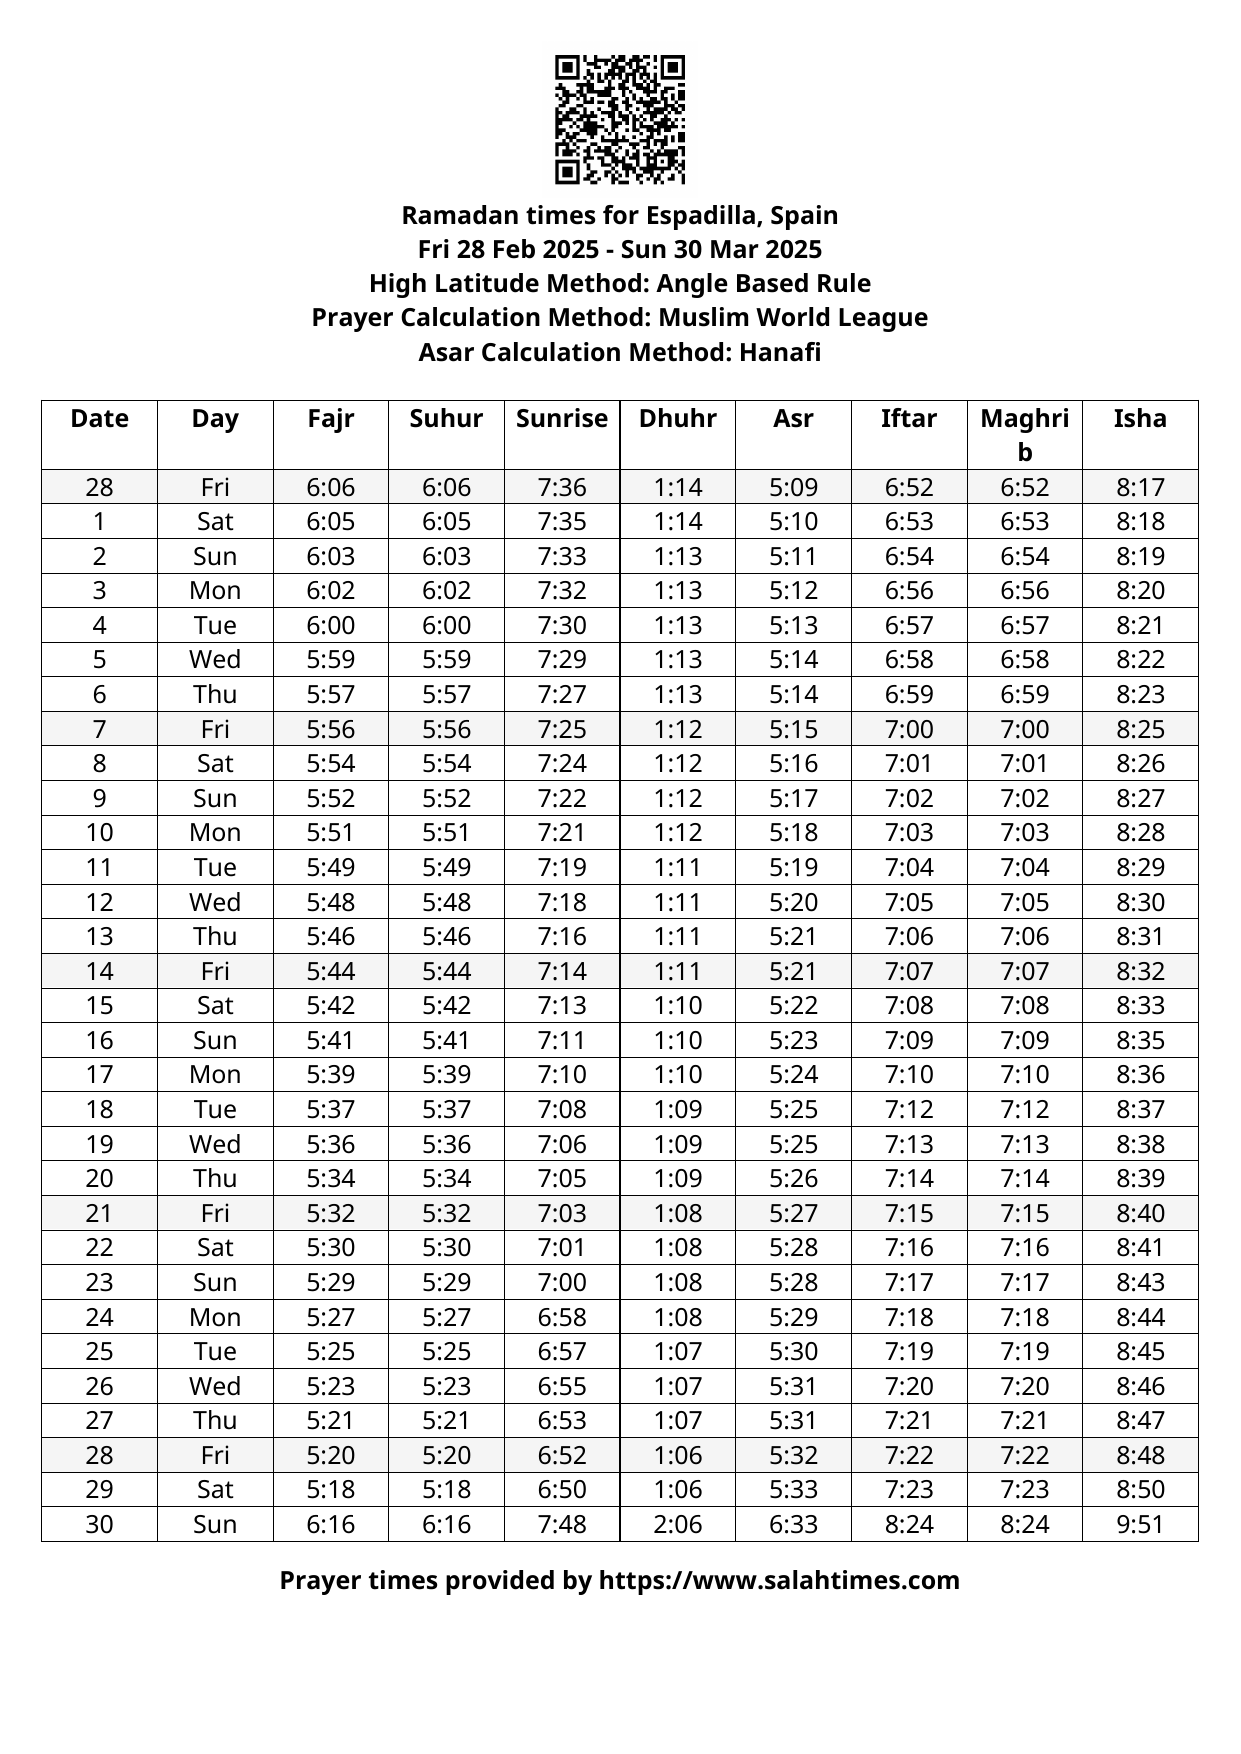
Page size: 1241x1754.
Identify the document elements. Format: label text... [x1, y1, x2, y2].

table_cell Sat [158, 504, 273, 538]
table_cell 8:39 [1083, 1161, 1198, 1195]
table_cell 5:39 [389, 1058, 504, 1091]
table_cell 8:48 [1083, 1438, 1198, 1472]
table_cell 7:05 [505, 1161, 619, 1195]
table_cell 7:32 [505, 574, 619, 607]
table_cell Mon [158, 1058, 273, 1091]
table_cell Mon [158, 1300, 273, 1333]
table_cell Fri [158, 1196, 273, 1229]
table_cell 5:21 [736, 954, 851, 987]
table_cell 7:06 [968, 919, 1082, 953]
table_cell 8:24 [852, 1507, 967, 1541]
table_cell 5:59 [274, 643, 388, 676]
table_cell Mon [158, 816, 273, 849]
table_cell Thu [158, 919, 273, 953]
table_cell 1:07 [621, 1369, 735, 1402]
table_cell 7:18 [968, 1300, 1082, 1333]
table_cell Wed [158, 1369, 273, 1402]
table_cell 6:03 [389, 539, 504, 572]
table_cell 10 [42, 816, 157, 849]
table_cell 6:52 [968, 470, 1082, 503]
table_cell 5:25 [736, 1127, 851, 1160]
table_cell 5:46 [389, 919, 504, 953]
table_cell 5:25 [389, 1334, 504, 1368]
table_cell 1:11 [621, 850, 735, 884]
table_cell 5:30 [736, 1334, 851, 1368]
table_cell 6:53 [505, 1404, 619, 1437]
table_cell 7:19 [852, 1334, 967, 1368]
table_cell 5:15 [736, 712, 851, 745]
table_cell 5:18 [389, 1473, 504, 1506]
table_cell 7 [42, 712, 157, 745]
table_cell 7:19 [968, 1334, 1082, 1368]
table_cell Sat [158, 1473, 273, 1506]
table_cell 7:12 [852, 1092, 967, 1126]
table_cell 7:14 [968, 1161, 1082, 1195]
table_cell 1:09 [621, 1127, 735, 1160]
table_cell 5:41 [274, 1023, 388, 1057]
table_header Sunrise [505, 401, 619, 469]
table_cell 1:12 [621, 712, 735, 745]
table_cell 7:16 [852, 1231, 967, 1264]
table_cell 5:14 [736, 643, 851, 676]
table_cell 5:25 [274, 1334, 388, 1368]
table_cell 7:18 [852, 1300, 967, 1333]
table_cell Sun [158, 539, 273, 572]
table_cell 1:06 [621, 1473, 735, 1506]
table_cell 1:10 [621, 1023, 735, 1057]
table_cell 1:08 [621, 1196, 735, 1229]
table_cell 7:23 [968, 1473, 1082, 1506]
table_cell 7:00 [968, 712, 1082, 745]
table_cell 5:21 [274, 1404, 388, 1437]
table_cell 1:06 [621, 1438, 735, 1472]
table_cell 5:22 [736, 989, 851, 1022]
table_cell 5:37 [274, 1092, 388, 1126]
table_cell 7:07 [852, 954, 967, 987]
table_cell 1:08 [621, 1231, 735, 1264]
table_cell 6:57 [968, 608, 1082, 642]
table_cell 12 [42, 885, 157, 918]
table_header Date [42, 401, 157, 469]
table_cell 5:33 [736, 1473, 851, 1506]
table_cell 7:01 [968, 746, 1082, 780]
table_cell 8:29 [1083, 850, 1198, 884]
table_cell 7:14 [505, 954, 619, 987]
table_cell 1:09 [621, 1092, 735, 1126]
table_cell 6:05 [274, 504, 388, 538]
table_cell 5:56 [389, 712, 504, 745]
table_cell 27 [42, 1404, 157, 1437]
table_cell 1:11 [621, 954, 735, 987]
table_cell Mon [158, 574, 273, 607]
table_cell 16 [42, 1023, 157, 1057]
table_header Dhuhr [621, 401, 735, 469]
table_cell Tue [158, 1334, 273, 1368]
table_cell 5:32 [274, 1196, 388, 1229]
table_cell 8:26 [1083, 746, 1198, 780]
table_cell 7:15 [968, 1196, 1082, 1229]
table_cell Fri [158, 712, 273, 745]
table_cell 7:08 [968, 989, 1082, 1022]
table_cell 7:10 [852, 1058, 967, 1091]
table_cell 7:33 [505, 539, 619, 572]
table_cell 5:44 [389, 954, 504, 987]
table_cell 5:59 [389, 643, 504, 676]
table_cell 5:29 [736, 1300, 851, 1333]
table_cell 7:08 [852, 989, 967, 1022]
table_cell 1:10 [621, 1058, 735, 1091]
table_cell Tue [158, 1092, 273, 1126]
table_cell 7:27 [505, 677, 619, 711]
table_cell 5 [42, 643, 157, 676]
table_cell 7:16 [968, 1231, 1082, 1264]
table_cell 23 [42, 1265, 157, 1299]
table_cell 8:50 [1083, 1473, 1198, 1506]
table_cell 7:16 [505, 919, 619, 953]
picture [542, 41, 699, 198]
table_cell 5:36 [389, 1127, 504, 1160]
table_cell 6:53 [852, 504, 967, 538]
text Ramadan times for Espadilla, Spain [42, 198, 1198, 232]
table_cell 6:57 [852, 608, 967, 642]
table_cell 21 [42, 1196, 157, 1229]
table_cell 6:56 [852, 574, 967, 607]
table_cell 1:09 [621, 1161, 735, 1195]
table_cell 5:44 [274, 954, 388, 987]
table_cell 1:13 [621, 574, 735, 607]
table_header Suhur [389, 401, 504, 469]
table_cell 7:04 [968, 850, 1082, 884]
table_cell 8:33 [1083, 989, 1198, 1022]
table_cell 8:47 [1083, 1404, 1198, 1437]
table_cell 5:19 [736, 850, 851, 884]
table_cell 7:00 [852, 712, 967, 745]
table_cell 5:23 [389, 1369, 504, 1402]
table_cell 7:22 [968, 1438, 1082, 1472]
table_cell 5:34 [274, 1161, 388, 1195]
table_cell 5:31 [736, 1404, 851, 1437]
table_cell 1:13 [621, 539, 735, 572]
table_cell 5:42 [389, 989, 504, 1022]
table_cell 5:14 [736, 677, 851, 711]
table_cell 15 [42, 989, 157, 1022]
table_cell 7:13 [505, 989, 619, 1022]
table_cell Sun [158, 1507, 273, 1541]
table_cell 7:11 [505, 1023, 619, 1057]
table_cell 7:19 [505, 850, 619, 884]
table_cell 5:57 [389, 677, 504, 711]
table_cell 1:08 [621, 1300, 735, 1333]
table_cell 6:54 [968, 539, 1082, 572]
table_cell 7:09 [968, 1023, 1082, 1057]
table_cell 6:33 [736, 1507, 851, 1541]
table_cell 8:17 [1083, 470, 1198, 503]
table_cell 1:13 [621, 643, 735, 676]
table_cell 5:54 [389, 746, 504, 780]
table_cell Fri [158, 470, 273, 503]
table_cell 7:02 [852, 781, 967, 814]
table_cell 20 [42, 1161, 157, 1195]
table_cell 1 [42, 504, 157, 538]
table_cell 5:12 [736, 574, 851, 607]
table_cell 8:43 [1083, 1265, 1198, 1299]
table_cell 5:26 [736, 1161, 851, 1195]
text Asar Calculation Method: Hanafi [42, 334, 1198, 368]
table_cell 1:10 [621, 989, 735, 1022]
table_cell 6:16 [389, 1507, 504, 1541]
table_cell Sun [158, 1023, 273, 1057]
table_cell 8:46 [1083, 1369, 1198, 1402]
table_cell 7:29 [505, 643, 619, 676]
table_cell 5:30 [274, 1231, 388, 1264]
table_cell 9 [42, 781, 157, 814]
text Prayer Calculation Method: Muslim World League [42, 300, 1198, 334]
table_cell 6:00 [274, 608, 388, 642]
table_cell 5:51 [274, 816, 388, 849]
table_cell 4 [42, 608, 157, 642]
table_cell 8:28 [1083, 816, 1198, 849]
table_cell 6:55 [505, 1369, 619, 1402]
table_cell 8:45 [1083, 1334, 1198, 1368]
text High Latitude Method: Angle Based Rule [42, 266, 1198, 300]
table_cell 7:04 [852, 850, 967, 884]
table_cell Sat [158, 989, 273, 1022]
table_cell 7:35 [505, 504, 619, 538]
table_cell 7:06 [505, 1127, 619, 1160]
table_cell 19 [42, 1127, 157, 1160]
table_cell 5:46 [274, 919, 388, 953]
table_cell 6 [42, 677, 157, 711]
table_cell 8:25 [1083, 712, 1198, 745]
table_cell 7:48 [505, 1507, 619, 1541]
table_cell 5:32 [389, 1196, 504, 1229]
table_cell 5:11 [736, 539, 851, 572]
table_cell 8:18 [1083, 504, 1198, 538]
table_cell 1:11 [621, 919, 735, 953]
table_cell 1:13 [621, 608, 735, 642]
table_cell 7:12 [968, 1092, 1082, 1126]
table_cell 8:44 [1083, 1300, 1198, 1333]
table_cell 8:24 [968, 1507, 1082, 1541]
table_cell 5:32 [736, 1438, 851, 1472]
table_cell 8:36 [1083, 1058, 1198, 1091]
table_cell 6:06 [274, 470, 388, 503]
table_cell 5:21 [389, 1404, 504, 1437]
table_cell 7:01 [505, 1231, 619, 1264]
table_cell 7:10 [968, 1058, 1082, 1091]
table_cell Fri [158, 1438, 273, 1472]
table_cell 2 [42, 539, 157, 572]
table_cell 7:03 [852, 816, 967, 849]
table_cell 30 [42, 1507, 157, 1541]
table_header Asr [736, 401, 851, 469]
table_cell 5:48 [274, 885, 388, 918]
table_cell 14 [42, 954, 157, 987]
table_cell 22 [42, 1231, 157, 1264]
table_cell 5:42 [274, 989, 388, 1022]
table_cell Thu [158, 677, 273, 711]
table_cell 8:21 [1083, 608, 1198, 642]
table_cell 8:23 [1083, 677, 1198, 711]
table_cell 11 [42, 850, 157, 884]
table_cell 1:07 [621, 1404, 735, 1437]
table_cell 5:51 [389, 816, 504, 849]
table_cell 7:05 [968, 885, 1082, 918]
table_cell 5:49 [389, 850, 504, 884]
table_cell 6:58 [852, 643, 967, 676]
table_cell 7:07 [968, 954, 1082, 987]
table_cell 7:17 [852, 1265, 967, 1299]
table_cell 6:03 [274, 539, 388, 572]
table_cell Thu [158, 1161, 273, 1195]
table_cell 7:03 [968, 816, 1082, 849]
table_cell 5:18 [736, 816, 851, 849]
table_cell 18 [42, 1092, 157, 1126]
table_cell 5:24 [736, 1058, 851, 1091]
table_cell 8:32 [1083, 954, 1198, 987]
table_cell 28 [42, 1438, 157, 1472]
table_cell 7:15 [852, 1196, 967, 1229]
table_cell 6:06 [389, 470, 504, 503]
table_cell 7:17 [968, 1265, 1082, 1299]
table_cell 6:58 [505, 1300, 619, 1333]
table_cell Wed [158, 643, 273, 676]
table_cell Sat [158, 746, 273, 780]
table_cell 5:48 [389, 885, 504, 918]
table_cell 7:22 [852, 1438, 967, 1472]
table_cell 5:28 [736, 1265, 851, 1299]
table_cell 5:20 [736, 885, 851, 918]
table_cell 5:13 [736, 608, 851, 642]
table_cell 6:00 [389, 608, 504, 642]
table_cell 7:24 [505, 746, 619, 780]
table_cell 5:16 [736, 746, 851, 780]
table_cell 6:05 [389, 504, 504, 538]
table_cell 5:39 [274, 1058, 388, 1091]
table_cell 7:22 [505, 781, 619, 814]
table_cell Tue [158, 608, 273, 642]
table_cell 7:20 [968, 1369, 1082, 1402]
table_cell 5:09 [736, 470, 851, 503]
table_cell 5:52 [274, 781, 388, 814]
table_cell 6:59 [852, 677, 967, 711]
table_cell 17 [42, 1058, 157, 1091]
table_cell 26 [42, 1369, 157, 1402]
table_cell 5:10 [736, 504, 851, 538]
table_header Maghrib [968, 401, 1082, 469]
table_cell 7:21 [852, 1404, 967, 1437]
table_cell 7:03 [505, 1196, 619, 1229]
table_cell 5:41 [389, 1023, 504, 1057]
table_cell 5:49 [274, 850, 388, 884]
table_cell 5:56 [274, 712, 388, 745]
table_cell 7:25 [505, 712, 619, 745]
table_cell 5:31 [736, 1369, 851, 1402]
table_cell Sun [158, 781, 273, 814]
table_header Isha [1083, 401, 1198, 469]
table_cell Thu [158, 1404, 273, 1437]
table_cell 9:51 [1083, 1507, 1198, 1541]
table_cell 8:19 [1083, 539, 1198, 572]
table_cell 1:11 [621, 885, 735, 918]
table_cell 1:14 [621, 470, 735, 503]
table_cell 7:23 [852, 1473, 967, 1506]
table_cell 7:21 [968, 1404, 1082, 1437]
table_cell 7:01 [852, 746, 967, 780]
table_cell 25 [42, 1334, 157, 1368]
table_cell 8:31 [1083, 919, 1198, 953]
table_cell 8:27 [1083, 781, 1198, 814]
table_cell 8:30 [1083, 885, 1198, 918]
table_cell 6:56 [968, 574, 1082, 607]
table_cell 7:36 [505, 470, 619, 503]
table_cell 5:20 [389, 1438, 504, 1472]
table_cell 6:16 [274, 1507, 388, 1541]
table_cell 8:40 [1083, 1196, 1198, 1229]
table_cell 5:37 [389, 1092, 504, 1126]
table_cell 5:29 [389, 1265, 504, 1299]
table_cell 5:23 [736, 1023, 851, 1057]
table_cell 8:41 [1083, 1231, 1198, 1264]
table_cell 1:12 [621, 746, 735, 780]
table_cell 8:38 [1083, 1127, 1198, 1160]
table_cell 13 [42, 919, 157, 953]
table_cell 28 [42, 470, 157, 503]
table_cell 7:00 [505, 1265, 619, 1299]
table_cell Tue [158, 850, 273, 884]
table_cell 5:52 [389, 781, 504, 814]
table_cell 7:18 [505, 885, 619, 918]
table_cell 7:13 [968, 1127, 1082, 1160]
table_cell 1:12 [621, 816, 735, 849]
table_cell Fri [158, 954, 273, 987]
table_cell 7:10 [505, 1058, 619, 1091]
table_cell 1:08 [621, 1265, 735, 1299]
table_cell 3 [42, 574, 157, 607]
table_cell 7:14 [852, 1161, 967, 1195]
table_cell 29 [42, 1473, 157, 1506]
table_cell 6:52 [852, 470, 967, 503]
table_cell 7:06 [852, 919, 967, 953]
table_cell 7:02 [968, 781, 1082, 814]
table_cell Wed [158, 1127, 273, 1160]
table_cell 5:34 [389, 1161, 504, 1195]
table_cell 5:25 [736, 1092, 851, 1126]
table_cell 8:22 [1083, 643, 1198, 676]
table_cell 7:20 [852, 1369, 967, 1402]
table_cell 6:58 [968, 643, 1082, 676]
table_cell 7:08 [505, 1092, 619, 1126]
table_cell 5:17 [736, 781, 851, 814]
table_cell 8:35 [1083, 1023, 1198, 1057]
table_cell 7:30 [505, 608, 619, 642]
table_cell 6:52 [505, 1438, 619, 1472]
table_header Day [158, 401, 273, 469]
table_cell 6:02 [389, 574, 504, 607]
table_header Fajr [274, 401, 388, 469]
table_cell 1:13 [621, 677, 735, 711]
table_cell 1:14 [621, 504, 735, 538]
table_header Iftar [852, 401, 967, 469]
table_cell 6:57 [505, 1334, 619, 1368]
table_cell 2:06 [621, 1507, 735, 1541]
table_cell 8:37 [1083, 1092, 1198, 1126]
table_cell Sun [158, 1265, 273, 1299]
table_cell 6:50 [505, 1473, 619, 1506]
table_cell 7:09 [852, 1023, 967, 1057]
table_cell 5:28 [736, 1231, 851, 1264]
table_cell 5:20 [274, 1438, 388, 1472]
table_cell 5:21 [736, 919, 851, 953]
table_cell 6:02 [274, 574, 388, 607]
table_cell 5:29 [274, 1265, 388, 1299]
table_cell 7:05 [852, 885, 967, 918]
table_cell 7:13 [852, 1127, 967, 1160]
table_cell 8:20 [1083, 574, 1198, 607]
table_cell 1:12 [621, 781, 735, 814]
table_cell 24 [42, 1300, 157, 1333]
table_cell 5:23 [274, 1369, 388, 1402]
table_cell 5:54 [274, 746, 388, 780]
table_cell 5:18 [274, 1473, 388, 1506]
table_cell 5:27 [736, 1196, 851, 1229]
table_cell Wed [158, 885, 273, 918]
table_cell 6:59 [968, 677, 1082, 711]
table_cell 5:57 [274, 677, 388, 711]
table_cell 5:27 [274, 1300, 388, 1333]
table_cell Sat [158, 1231, 273, 1264]
table_cell 8 [42, 746, 157, 780]
table_cell 5:36 [274, 1127, 388, 1160]
table_cell 7:21 [505, 816, 619, 849]
table_cell 5:30 [389, 1231, 504, 1264]
text Fri 28 Feb 2025 - Sun 30 Mar 2025 [42, 232, 1198, 266]
text Prayer times provided by https://www.salahtimes.com [42, 1563, 1198, 1597]
table_cell 1:07 [621, 1334, 735, 1368]
table_cell 6:53 [968, 504, 1082, 538]
table_cell 5:27 [389, 1300, 504, 1333]
table_cell 6:54 [852, 539, 967, 572]
